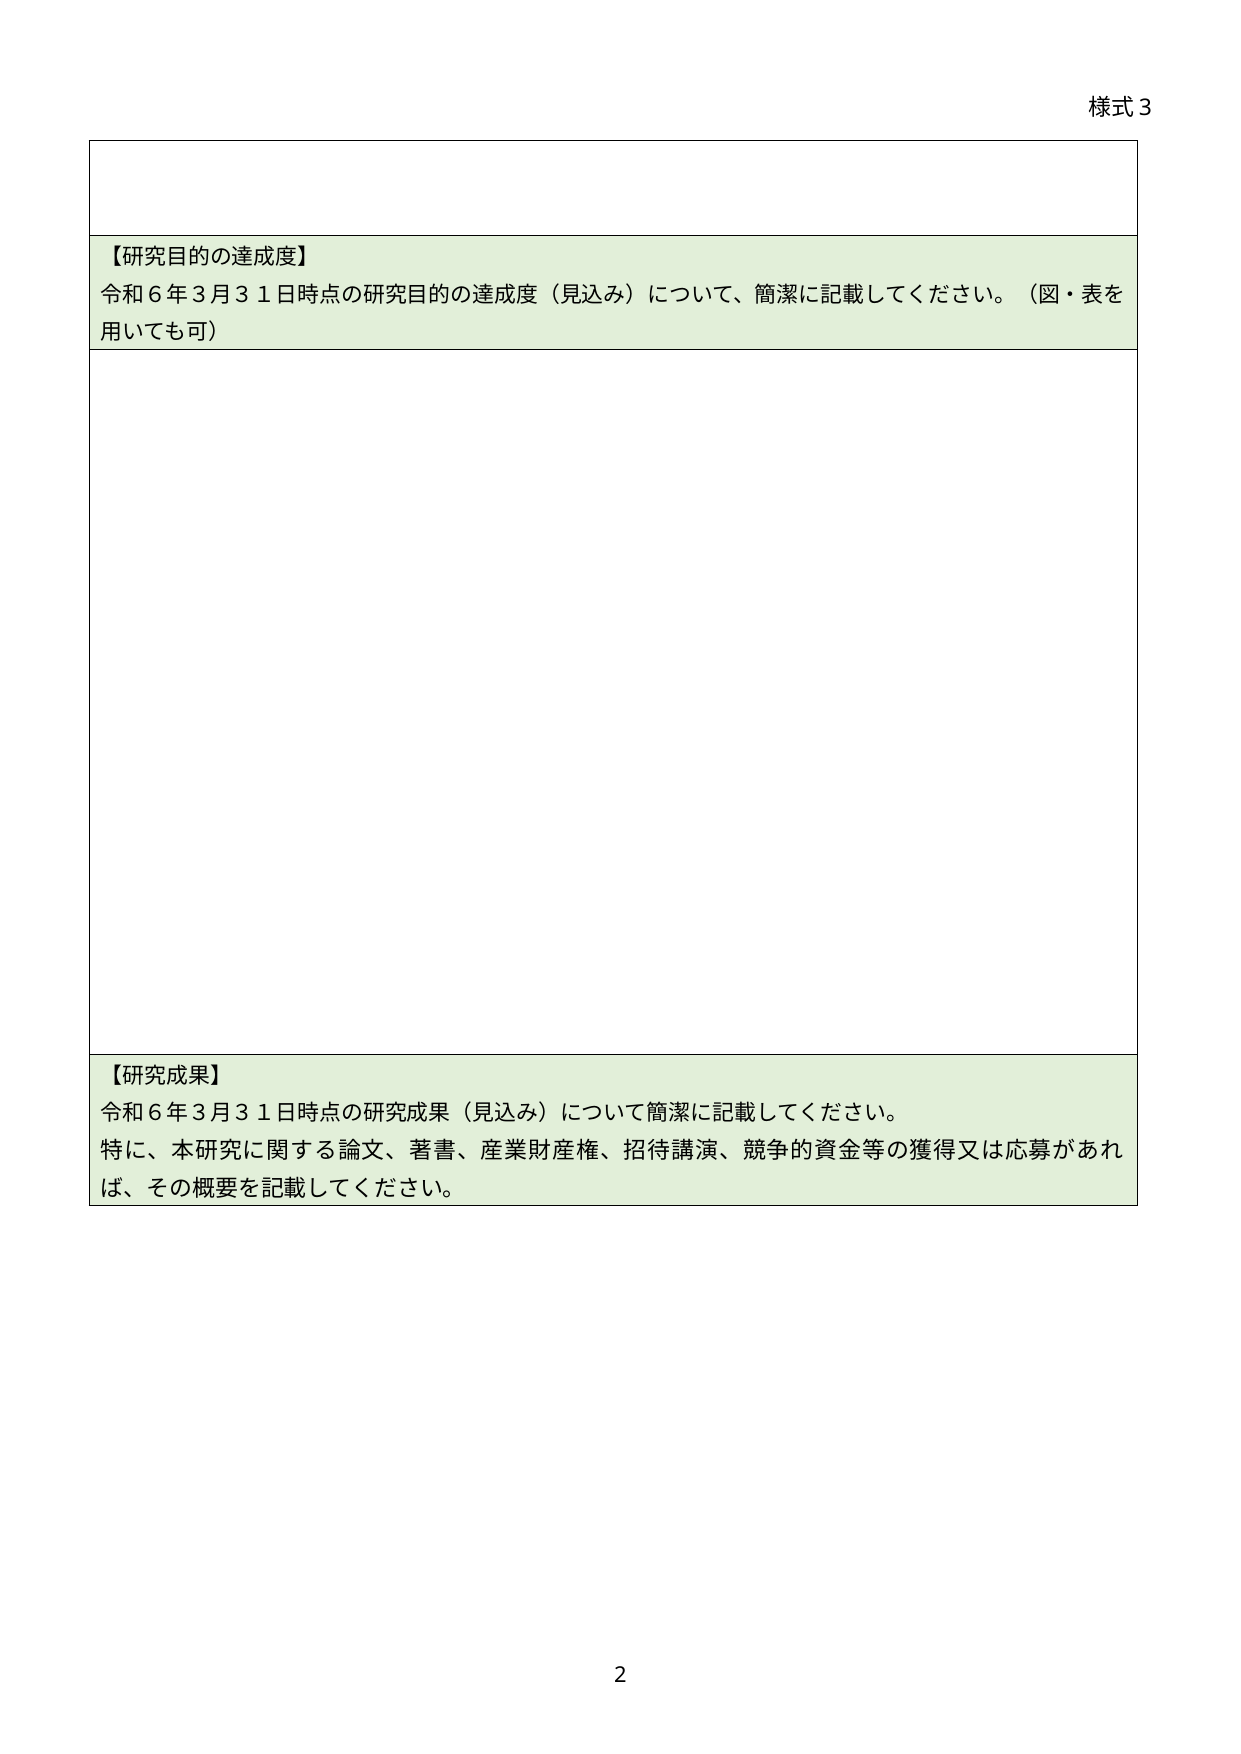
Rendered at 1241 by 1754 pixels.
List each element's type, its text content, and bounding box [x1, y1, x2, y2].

table_cell [90, 141, 1137, 235]
table_cell 【研究目的の達成度】 令和６年３月３１日時点の研究目的の達成度（見込み）について、簡潔に記載してください。（図・表を用いても可） [90, 236, 1137, 349]
table_cell 【研究成果】 令和６年３月３１日時点の研究成果（見込み）について簡潔に記載してください。 特に、本研究に関する論文、著書、産業財産権、招待講演、競争的資金等の獲得又は応募があれば、その概要を記載してください。 [90, 1055, 1137, 1205]
table_cell [90, 350, 1137, 1054]
